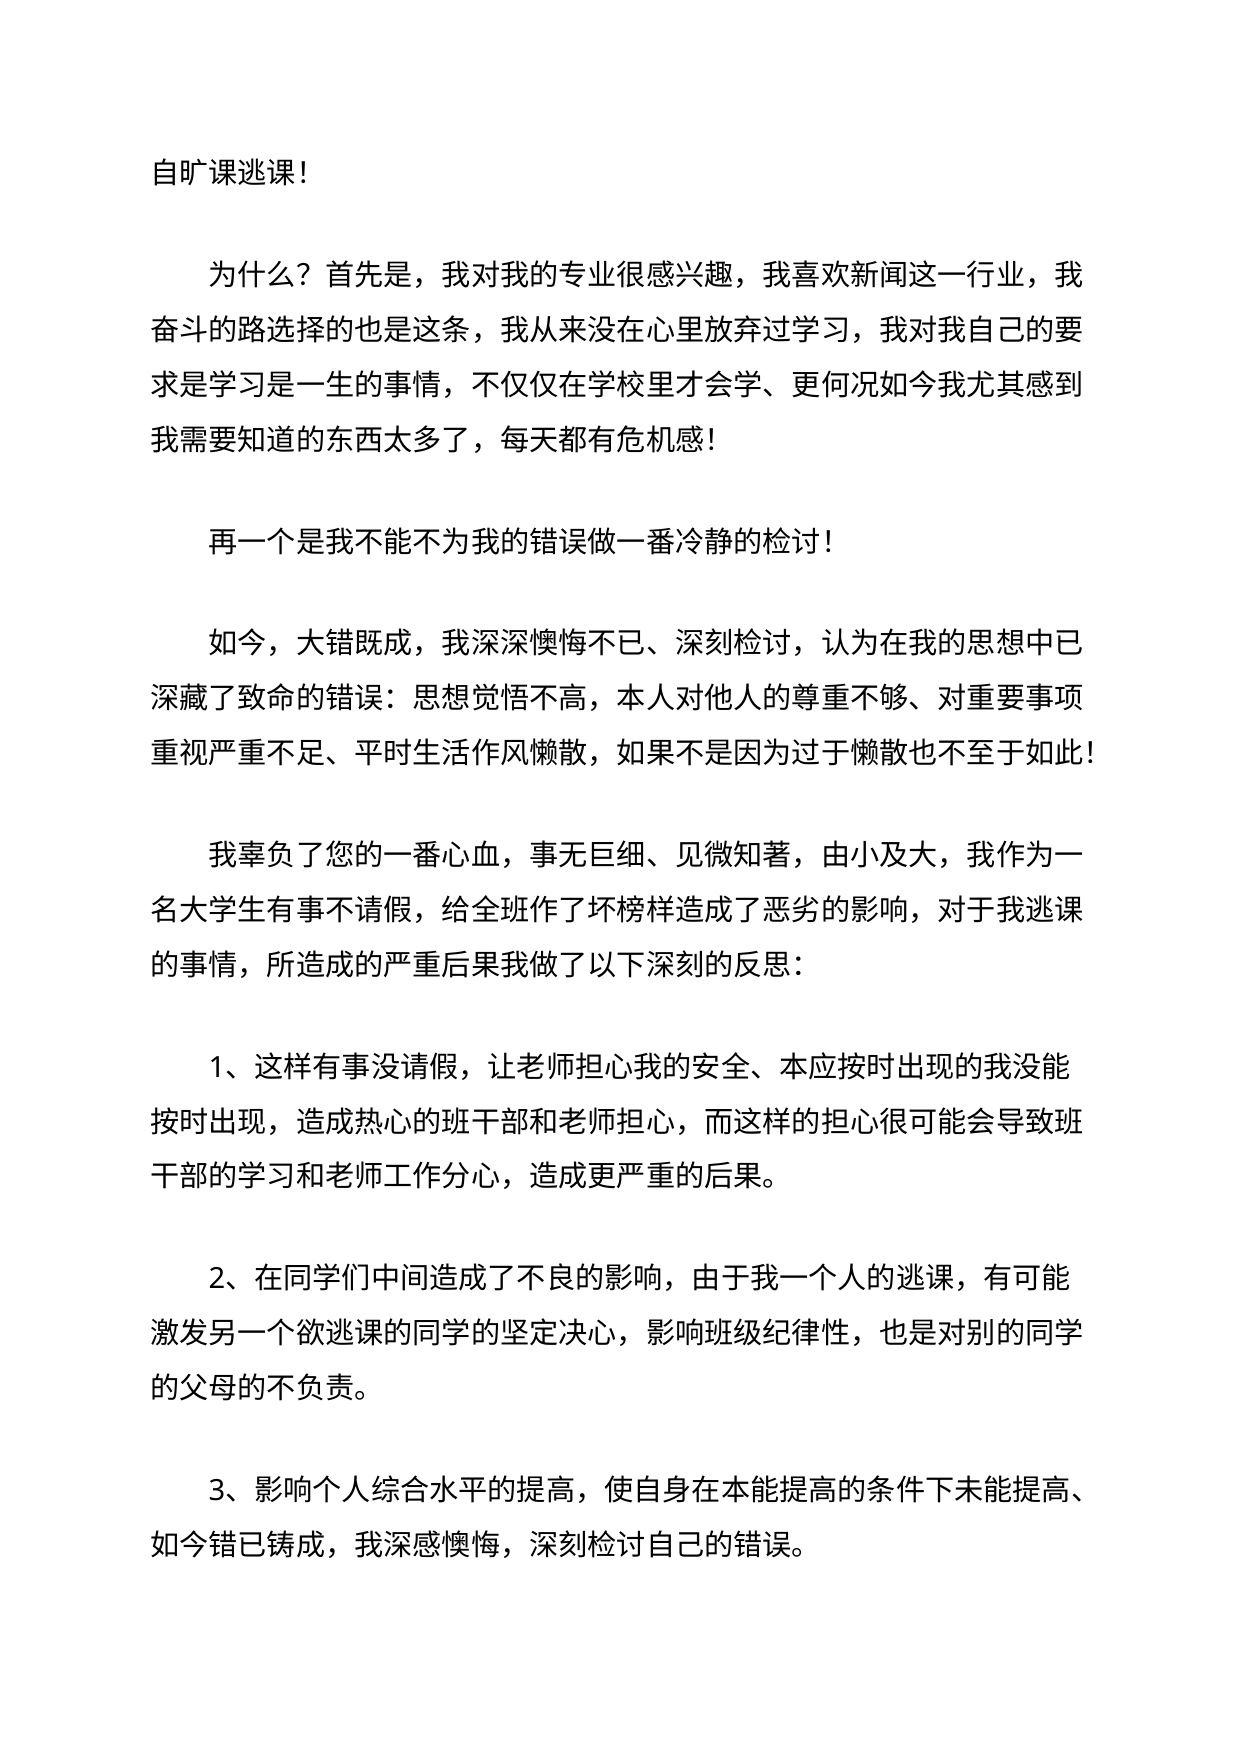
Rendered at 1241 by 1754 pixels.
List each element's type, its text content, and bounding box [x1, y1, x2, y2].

text 再一个是我不能不为我的错误做一番冷静的检讨！ [150, 518, 1090, 561]
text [150, 150, 1090, 192]
text 3、影响个人综合水平的提高，使自身在本能提高的条件下未能提高、如今错已铸成，我深感懊悔，深刻检讨自己的错误。 [150, 1466, 1090, 1564]
text 如今，大错既成，我深深懊悔不已、深刻检讨，认为在我的思想中已深藏了致命的错误：思想觉悟不高，本人对他人的尊重不够、对重要事项重视严重不足、平时生活作风懒散，如果不是因为过于懒散也不至于如此！ [150, 620, 1090, 772]
text 2、在同学们中间造成了不良的影响，由于我一个人的逃课，有可能激发另一个欲逃课的同学的坚定决心，影响班级纪律性，也是对别的同学的父母的不负责。 [150, 1255, 1090, 1407]
text 我辜负了您的一番心血，事无巨细、见微知著，由小及大，我作为一名大学生有事不请假，给全班作了坏榜样造成了恶劣的影响，对于我逃课的事情，所造成的严重后果我做了以下深刻的反思： [150, 832, 1090, 984]
text 为什么？首先是，我对我的专业很感兴趣，我喜欢新闻这一行业，我奋斗的路选择的也是这条，我从来没在心里放弃过学习，我对我自己的要求是学习是一生的事情，不仅仅在学校里才会学、更何况如今我尤其感到我需要知道的东西太多了，每天都有危机感！ [150, 252, 1090, 459]
text 1、这样有事没请假，让老师担心我的安全、本应按时出现的我没能按时出现，造成热心的班干部和老师担心，而这样的担心很可能会导致班干部的学习和老师工作分心，造成更严重的后果。 [150, 1043, 1090, 1195]
